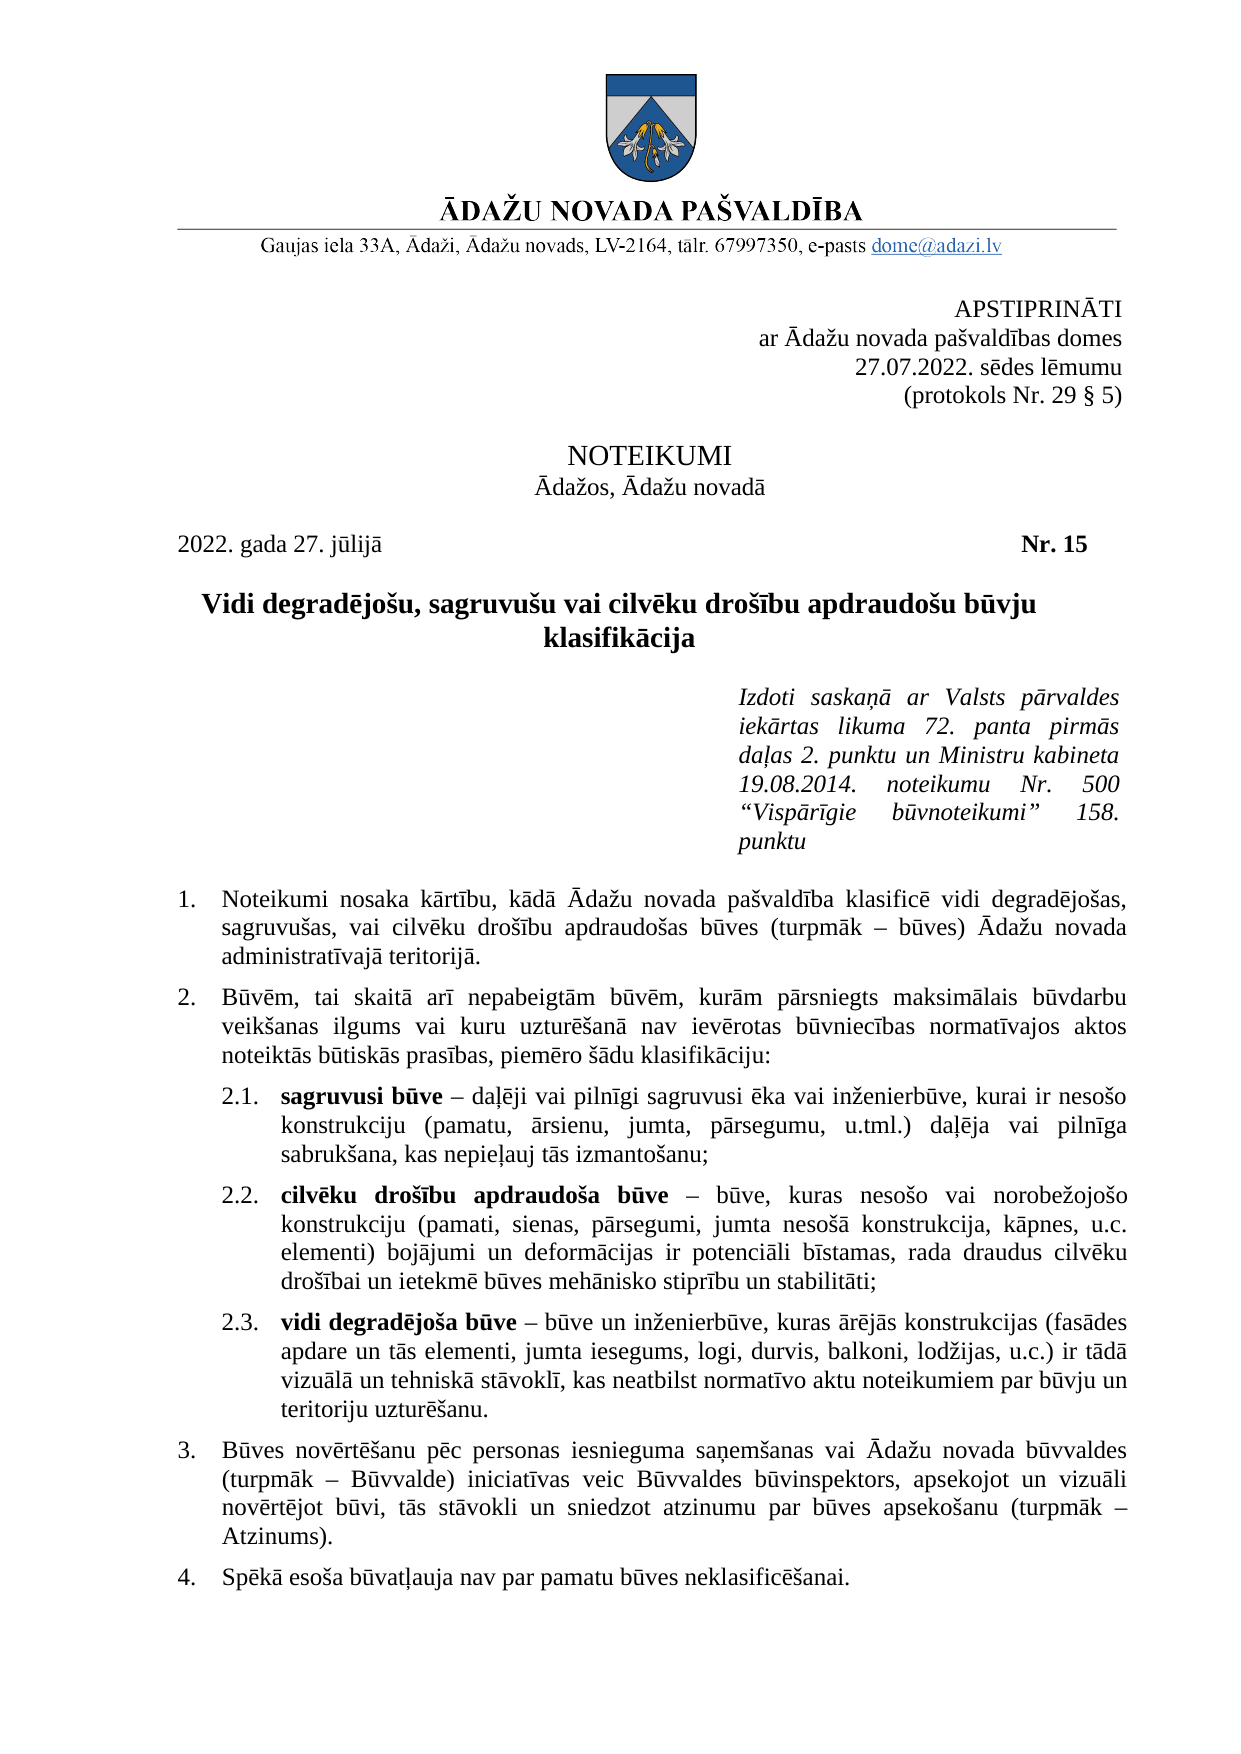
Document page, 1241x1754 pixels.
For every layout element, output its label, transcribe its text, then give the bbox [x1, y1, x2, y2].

text APSTIPRINĀTI [177, 294, 1122, 323]
text Izdoti saskaņā ar Valsts pārvaldes iekārtas likuma 72. panta pirmās daļas 2. punktu un Ministru kabineta 19.08.2014. noteikumu Nr. 500 “Vispārīgie būvnoteikumi” 158. punktu [738, 682, 1122, 855]
list cilvēku drošību apdraudoša būve – būve, kuras nesošo vai norobežojošo konstrukciju (pamati, sienas, pārsegumi, jumta nesošā konstrukcija, kāpnes, u.c. elementi) bojājumi un deformācijas ir potenciāli bīstamas, rada draudus cilvēku drošībai un ietekmē būves mehānisko stiprību un stabilitāti; [221, 1180, 1128, 1295]
list vidi degradējoša būve – būve un inženierbūve, kuras ārējās konstrukcijas (fasādes apdare un tās elementi, jumta iesegums, logi, durvis, balkoni, lodžijas, u.c.) ir tādā vizuālā un tehniskā stāvoklī, kas neatbilst normatīvo aktu noteikumiem par būvju un teritoriju uzturēšanu. [221, 1307, 1128, 1422]
text NOTEIKUMI [177, 438, 1122, 472]
picture [177, 73, 1117, 266]
list Noteikumi nosaka kārtību, kādā Ādažu novada pašvaldība klasificē vidi degradējošas, sagruvušas, vai cilvēku drošību apdraudošas būves (turpmāk – būves) Ādažu novada administratīvajā teritorijā. [177, 884, 1128, 970]
text Ādažos, Ādažu novadā [177, 472, 1122, 500]
text 2022. gada 27. jūlijā Nr. 15 [177, 529, 1122, 558]
list sagruvusi būve – daļēji vai pilnīgi sagruvusi ēka vai inženierbūve, kurai ir nesošo konstrukciju (pamatu, ārsienu, jumta, pārsegumu, u.tml.) daļēja vai pilnīga sabrukšana, kas nepieļauj tās izmantošanu; [221, 1081, 1128, 1167]
list Būvēm, tai skaitā arī nepabeigtām būvēm, kurām pārsniegts maksimālais būvdarbu veikšanas ilgums vai kuru uzturēšanā nav ievērotas būvniecības normatīvajos aktos noteiktās būtiskās prasības, piemēro šādu klasifikāciju: [177, 982, 1128, 1069]
text (protokols Nr. 29 § 5) [177, 381, 1122, 409]
text ar Ādažu novada pašvaldības domes [177, 323, 1122, 352]
text 27.07.2022. sēdes lēmumu [177, 352, 1122, 381]
list Būves novērtēšanu pēc personas iesnieguma saņemšanas vai Ādažu novada būvvaldes (turpmāk – Būvvalde) iniciatīvas veic Būvvaldes būvinspektors, apsekojot un vizuāli novērtējot būvi, tās stāvokli un sniedzot atzinumu par būves apsekošanu (turpmāk – Atzinums). [177, 1435, 1128, 1550]
list Spēkā esoša būvatļauja nav par pamatu būves neklasificēšanai. [177, 1562, 1128, 1591]
text Vidi degradējošu, sagruvušu vai cilvēku drošību apdraudošu būvju klasifikācija [177, 587, 1061, 654]
